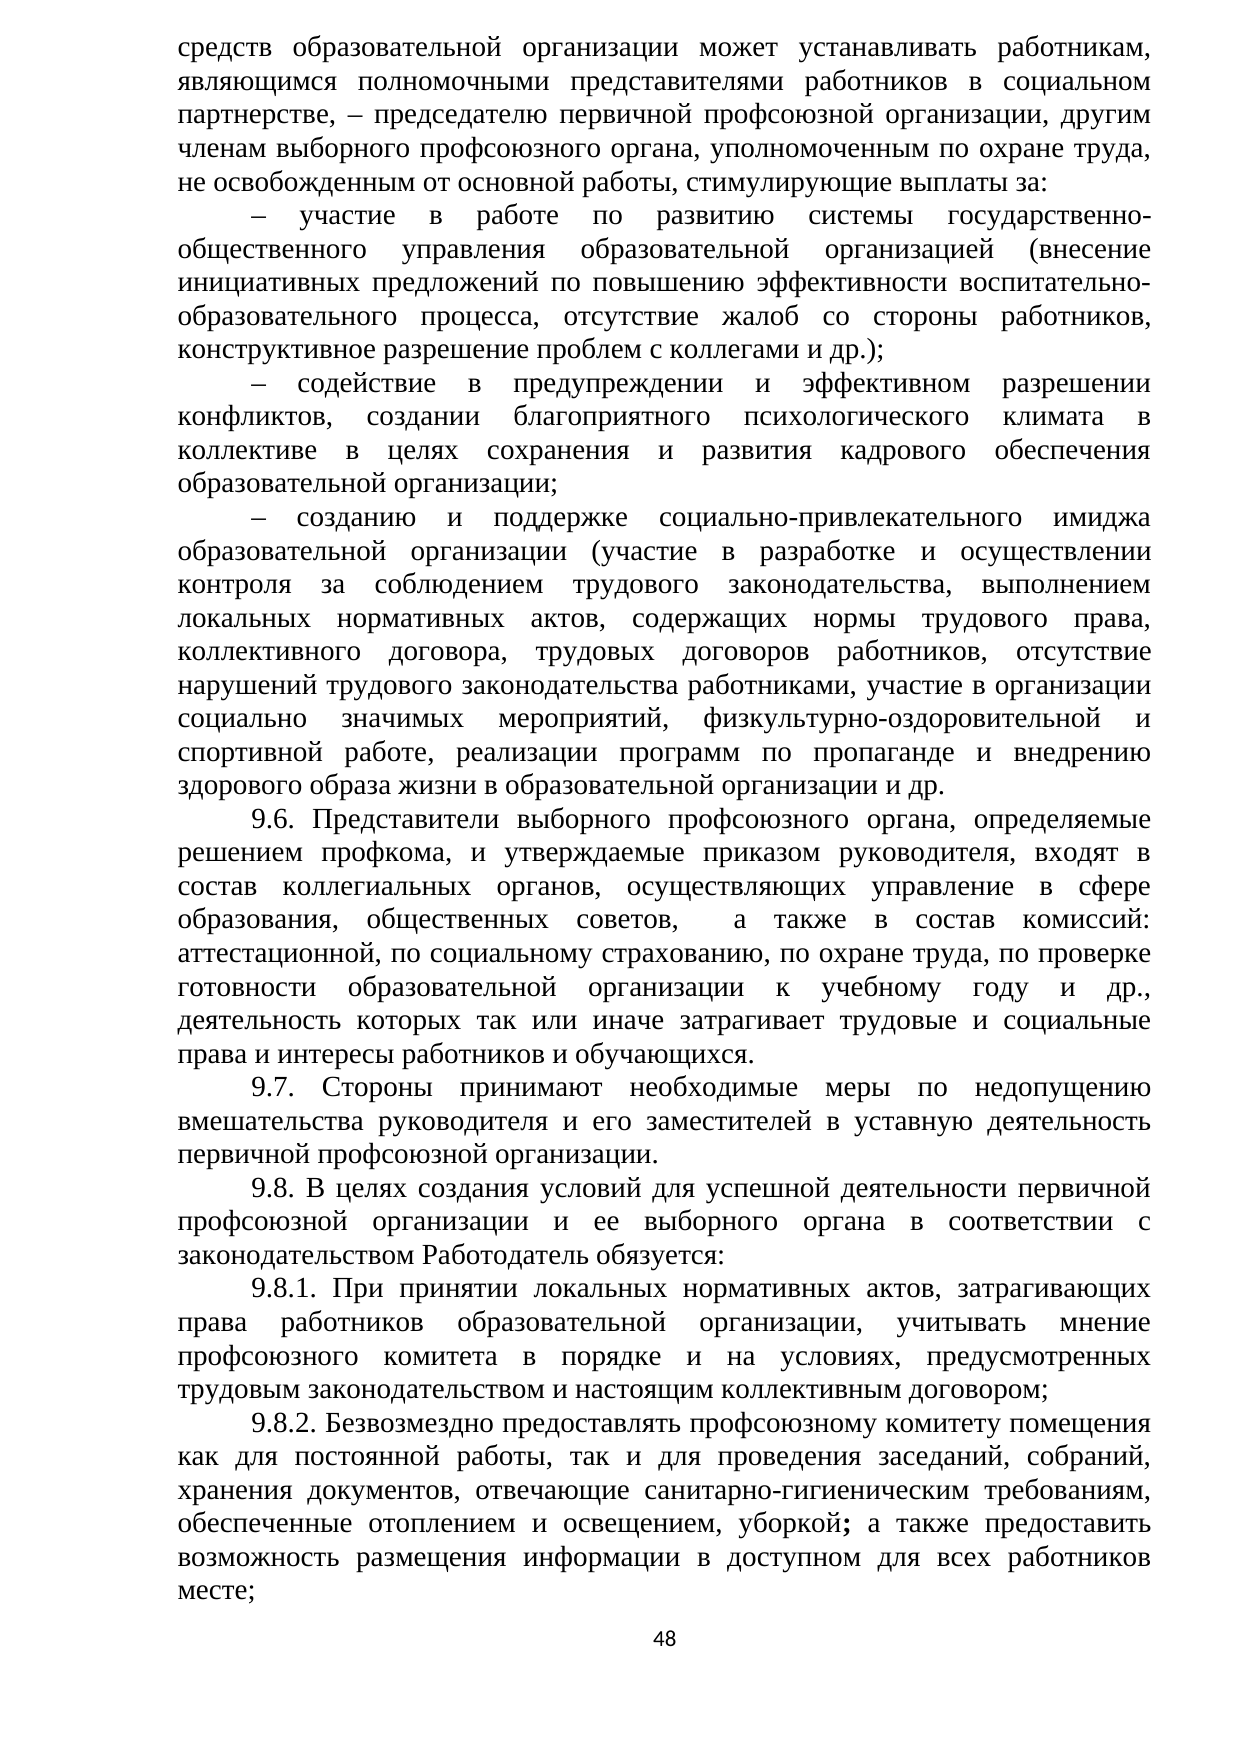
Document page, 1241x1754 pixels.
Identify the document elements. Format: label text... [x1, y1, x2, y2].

text 9.8.1. При принятии локальных нормативных актов, затрагивающих права работников образовательной организации, учитывать мнение профсоюзного комитета в порядке и на условиях, предусмотренных трудовым законодательством и настоящим коллективным договором; [177, 1271, 1152, 1405]
text – содействие в предупреждении и эффективном разрешении конфликтов, создании благоприятного психологического климата в коллективе в целях сохранения и развития кадрового обеспечения образовательной организации; [177, 365, 1152, 499]
text – участие в работе по развитию системы государственно-общественного управления образовательной организацией (внесение инициативных предложений по повышению эффективности воспитательно-образовательного процесса, отсутствие жалоб со стороны работников, конструктивное разрешение проблем с коллегами и др.); [177, 197, 1152, 365]
text 9.6. Представители выборного профсоюзного органа, определяемые решением профкома, и утверждаемые приказом руководителя, входят в состав коллегиальных органов, осуществляющих управление в сфере образования, общественных советов, а также в состав комиссий: аттестационной, по социальному страхованию, по охране труда, по проверке готовности образовательной организации к учебному году и др., деятельность которых так или иначе затрагивает трудовые и социальные права и интересы работников и обучающихся. [177, 801, 1152, 1069]
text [177, 29, 1152, 197]
text 9.8. В целях создания условий для успешной деятельности первичной профсоюзной организации и ее выборного органа в соответствии с законодательством Работодатель обязуется: [177, 1170, 1152, 1271]
text – созданию и поддержке социально-привлекательного имиджа образовательной организации (участие в разработке и осуществлении контроля за соблюдением трудового законодательства, выполнением локальных нормативных актов, содержащих нормы трудового права, коллективного договора, трудовых договоров работников, отсутствие нарушений трудового законодательства работниками, участие в организации социально значимых мероприятий, физкультурно-оздоровительной и спортивной работе, реализации программ по пропаганде и внедрению здорового образа жизни в образовательной организации и др. [177, 499, 1152, 801]
text 9.8.2. Безвозмездно предоставлять профсоюзному комитету помещения как для постоянной работы, так и для проведения заседаний, собраний, хранения документов, отвечающие санитарно-гигиеническим требованиям, обеспеченные отоплением и освещением, уборкой; а также предоставить возможность размещения информации в доступном для всех работников месте; [177, 1405, 1152, 1606]
text 9.7. Стороны принимают необходимые меры по недопущению вмешательства руководителя и его заместителей в уставную деятельность первичной профсоюзной организации. [177, 1069, 1152, 1170]
